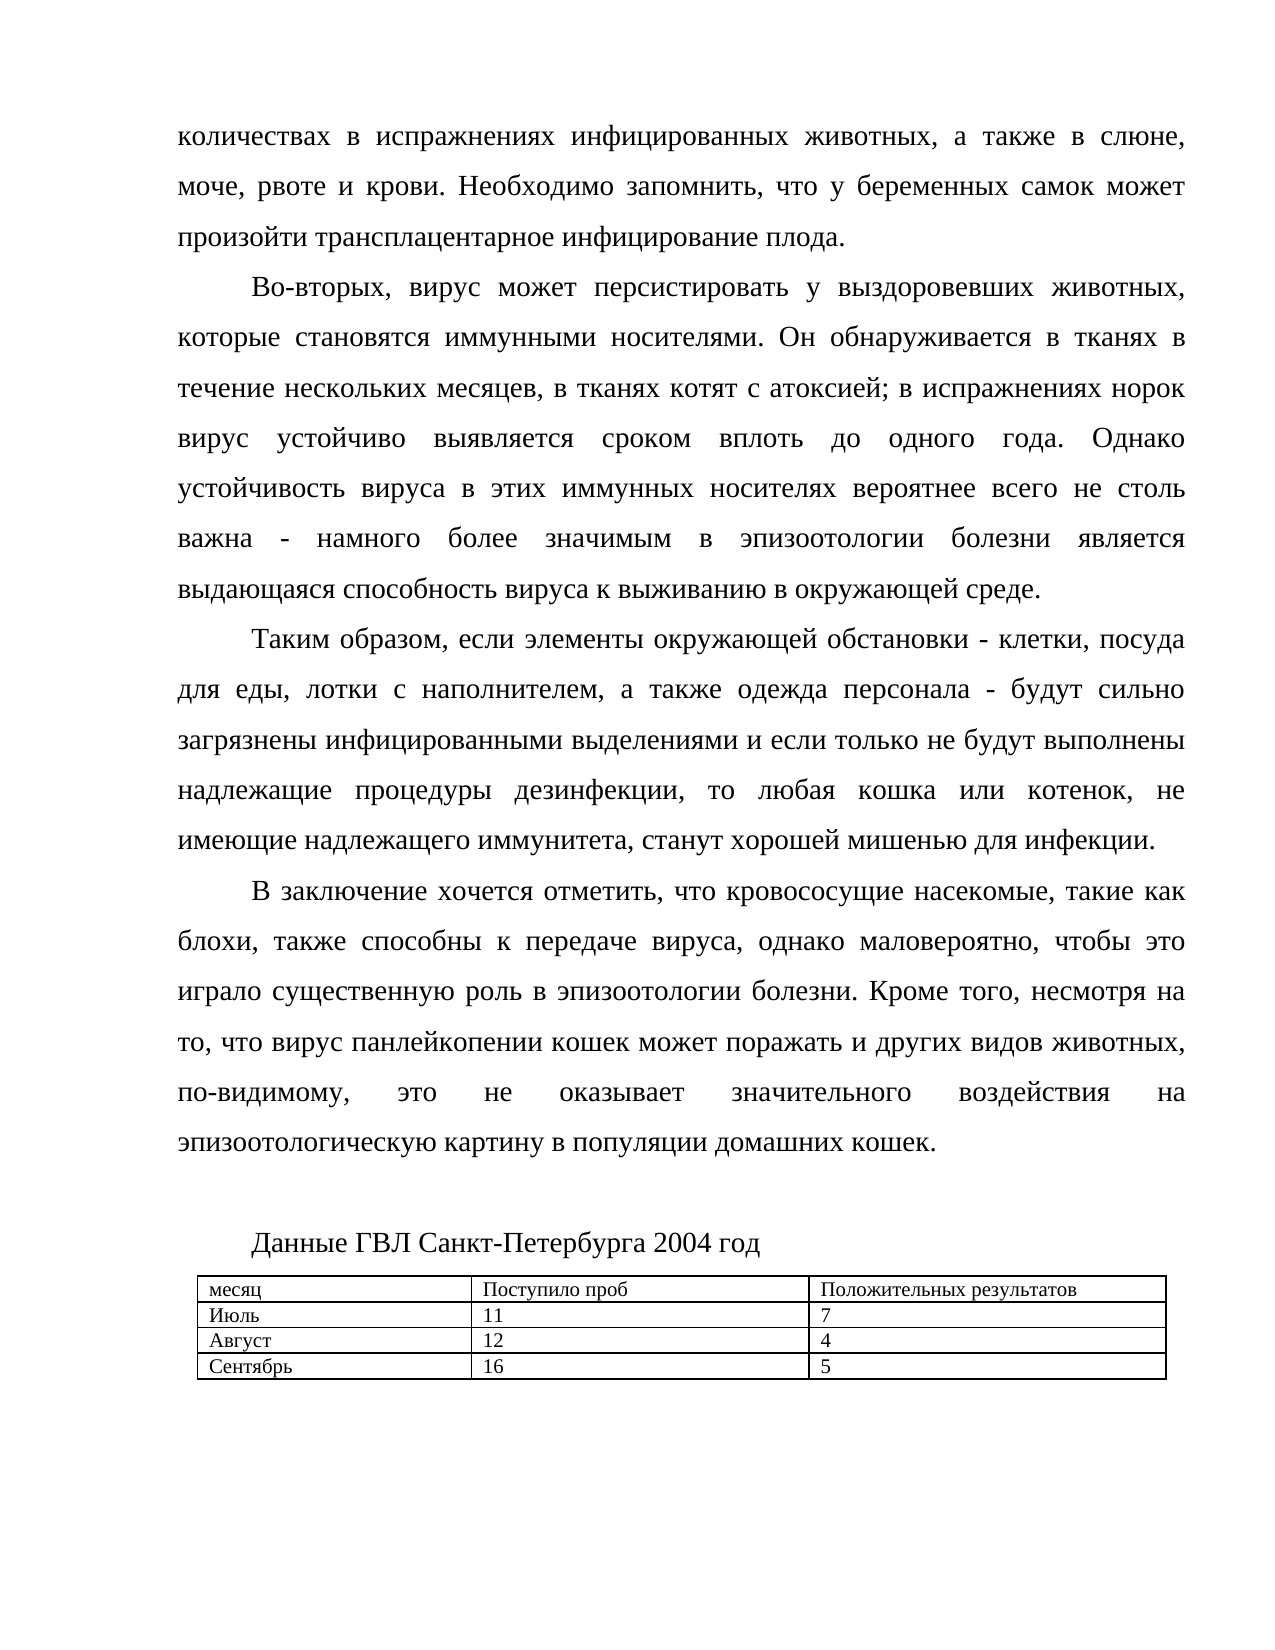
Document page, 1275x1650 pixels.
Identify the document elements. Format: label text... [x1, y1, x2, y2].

table_cell 4 [810, 1328, 1165, 1352]
table_cell Июль [198, 1303, 471, 1327]
table_header Положительных результатов [810, 1277, 1165, 1301]
table_cell 11 [472, 1303, 808, 1327]
table_cell 16 [472, 1354, 808, 1378]
table_cell 7 [810, 1303, 1165, 1327]
text Во-вторых, вирус может персистировать у выздоровевших животных, которые становятся иммунными носителями. Он обнаруживается в тканях в течение нескольких месяцев, в тканях котят с атоксией; в испражнениях норок вирус устойчиво выявляется сроком вплоть до одного года. Однако устойчивость вируса в этих иммунных носителях вероятнее всего не столь важна - намного более значимым в эпизоотологии болезни является выдающаяся способность вируса к выживанию в окружающей среде. [177, 269, 1186, 604]
text Данные ГВЛ Санкт-Петербурга 2004 год [177, 1225, 1186, 1258]
text В заключение хочется отметить, что кровососущие насекомые, такие как блохи, также способны к передаче вируса, однако маловероятно, чтобы это играло существенную роль в эпизоотологии болезни. Кроме того, несмотря на то, что вирус панлейкопении кошек может поражать и других видов животных, по-видимому, это не оказывает значительного воздействия на эпизоотологическую картину в популяции домашних кошек. [177, 873, 1186, 1158]
table_header Поступило проб [472, 1277, 808, 1301]
table_header месяц [198, 1277, 471, 1301]
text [177, 118, 1186, 252]
table_cell Август [198, 1328, 471, 1352]
table_cell Сентябрь [198, 1354, 471, 1378]
table_cell 5 [810, 1354, 1165, 1378]
text Таким образом, если элементы окружающей обстановки - клетки, посуда для еды, лотки с наполнителем, а также одежда персонала - будут сильно загрязнены инфицированными выделениями и если только не будут выполнены надлежащие процедуры дезинфекции, то любая кошка или котенок, не имеющие надлежащего иммунитета, станут хорошей мишенью для инфекции. [177, 621, 1186, 856]
table_cell 12 [472, 1328, 808, 1352]
